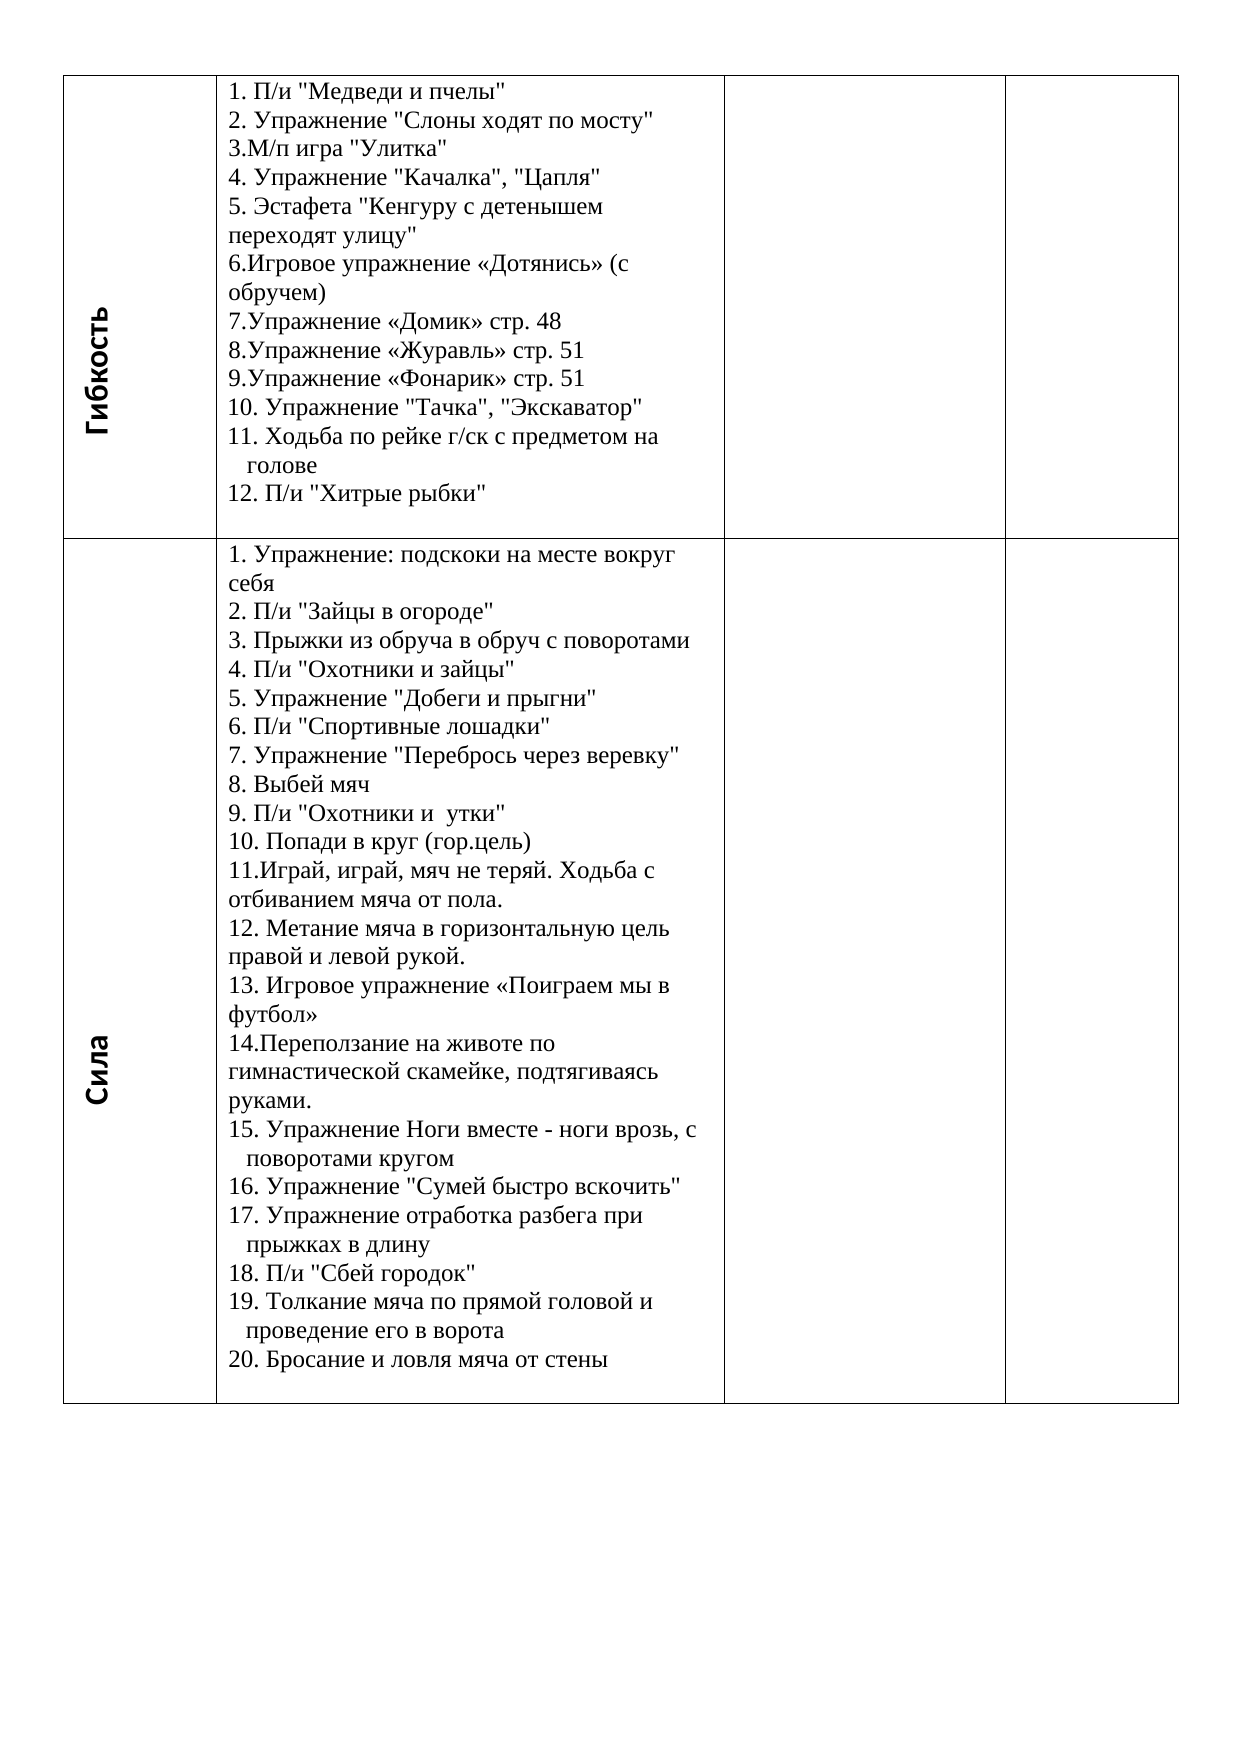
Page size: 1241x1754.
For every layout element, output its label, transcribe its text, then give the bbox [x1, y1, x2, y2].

table_cell [1006, 539, 1178, 1403]
table_cell [1006, 76, 1178, 538]
table_cell [725, 76, 1005, 538]
table_cell 1. П/и "Медведи и пчелы" 2. Упражнение "Слоны ходят по мосту" 3.М/п игра "Улитка" 4. Упражнение "Качалка", "Цапля" 5. Эстафета "Кенгуру с детенышем переходят улицу" 6.Игровое упражнение «Дотянись» (с обручем) 7.Упражнение «Домик» стр. 48 8.Упражнение «Журавль» стр. 51 9.Упражнение «Фонарик» стр. 51 10. Упражнение "Тачка", "Экскаватор" 11. Ходьба по рейке г/ск с предметом на голове 12. П/и "Хитрые рыбки" [217, 76, 724, 538]
table_cell 1. Упражнение: подскоки на месте вокруг себя 2. П/и "Зайцы в огороде" 3. Прыжки из обруча в обруч с поворотами 4. П/и "Охотники и зайцы" 5. Упражнение "Добеги и прыгни" 6. П/и "Спортивные лошадки" 7. Упражнение "Перебрось через веревку" 8. Выбей мяч 9. П/и "Охотники и утки" 10. Попади в круг (гор.цель) 11.Играй, играй, мяч не теряй. Ходьба с отбиванием мяча от пола. 12. Метание мяча в горизонтальную цель правой и левой рукой. 13. Игровое упражнение «Поиграем мы в футбол» 14.Переползание на животе по гимнастической скамейке, подтягиваясь руками. 15. Упражнение Ноги вместе - ноги врозь, с поворотами кругом 16. Упражнение "Сумей быстро вскочить" 17. Упражнение отработка разбега при прыжках в длину 18. П/и "Сбей городок" 19. Толкание мяча по прямой головой и проведение его в ворота 20. Бросание и ловля мяча от стены [217, 539, 724, 1403]
table_cell Гибкость [64, 76, 216, 538]
table_cell [725, 539, 1005, 1403]
table_cell Сила [64, 539, 216, 1403]
